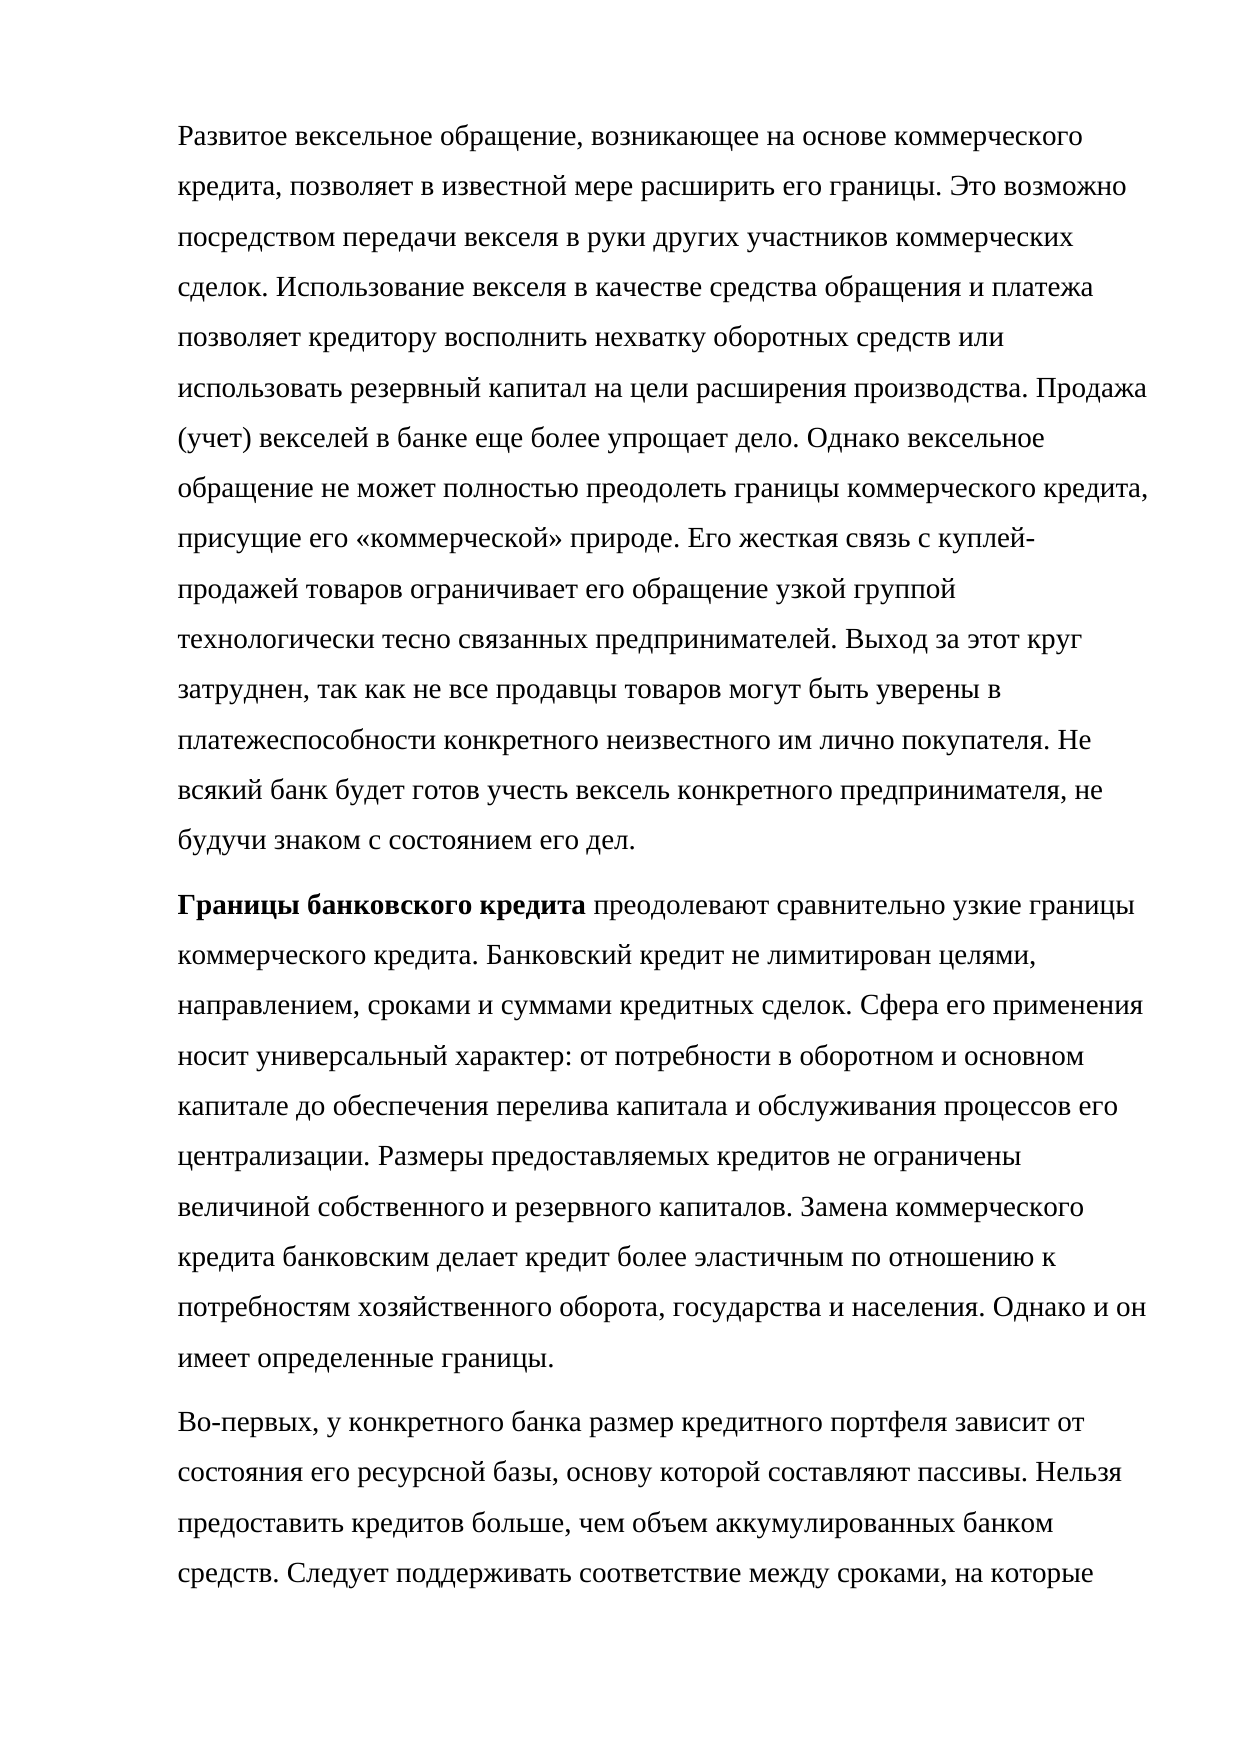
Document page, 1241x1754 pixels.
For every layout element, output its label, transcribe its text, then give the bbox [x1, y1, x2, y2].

text Развитое вексельное обращение, возникающее на основе коммерческого кредита, позволяет в известной мере расширить его границы. Это возможно посредством передачи векселя в руки других участников коммерческих сделок. Использование векселя в качестве средства обращения и платежа позволяет кредитору восполнить нехватку оборотных средств или использовать резервный капитал на цели расширения производства. Продажа (учет) векселей в банке еще более упрощает дело. Однако вексельное обращение не может полностью преодолеть границы коммерческого кредита, присущие его «коммерческой» природе. Его жесткая связь с куплей-продажей товаров ограничивает его обращение узкой группой технологически тесно связанных предпринимателей. Выход за этот круг затруднен, так как не все продавцы товаров могут быть уверены в платежеспособности конкретного неизвестного им лично покупателя. Не всякий банк будет готов учесть вексель конкретного предпринимателя, не будучи знаком с состоянием его дел. [177, 118, 1152, 856]
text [177, 1404, 1152, 1588]
text Границы банковского кредита преодолевают сравнительно узкие границы коммерческого кредита. Банковский кредит не лимитирован целями, направлением, сроками и суммами кредитных сделок. Сфера его применения носит универсальный характер: от потребности в оборотном и основном капитале до обеспечения перелива капитала и обслуживания процессов его централизации. Размеры предоставляемых кредитов не ограничены величиной собственного и резервного капиталов. Замена коммерческого кредита банковским делает кредит более эластичным по отношению к потребностям хозяйственного оборота, государства и населения. Однако и он имеет определенные границы. [177, 887, 1152, 1373]
